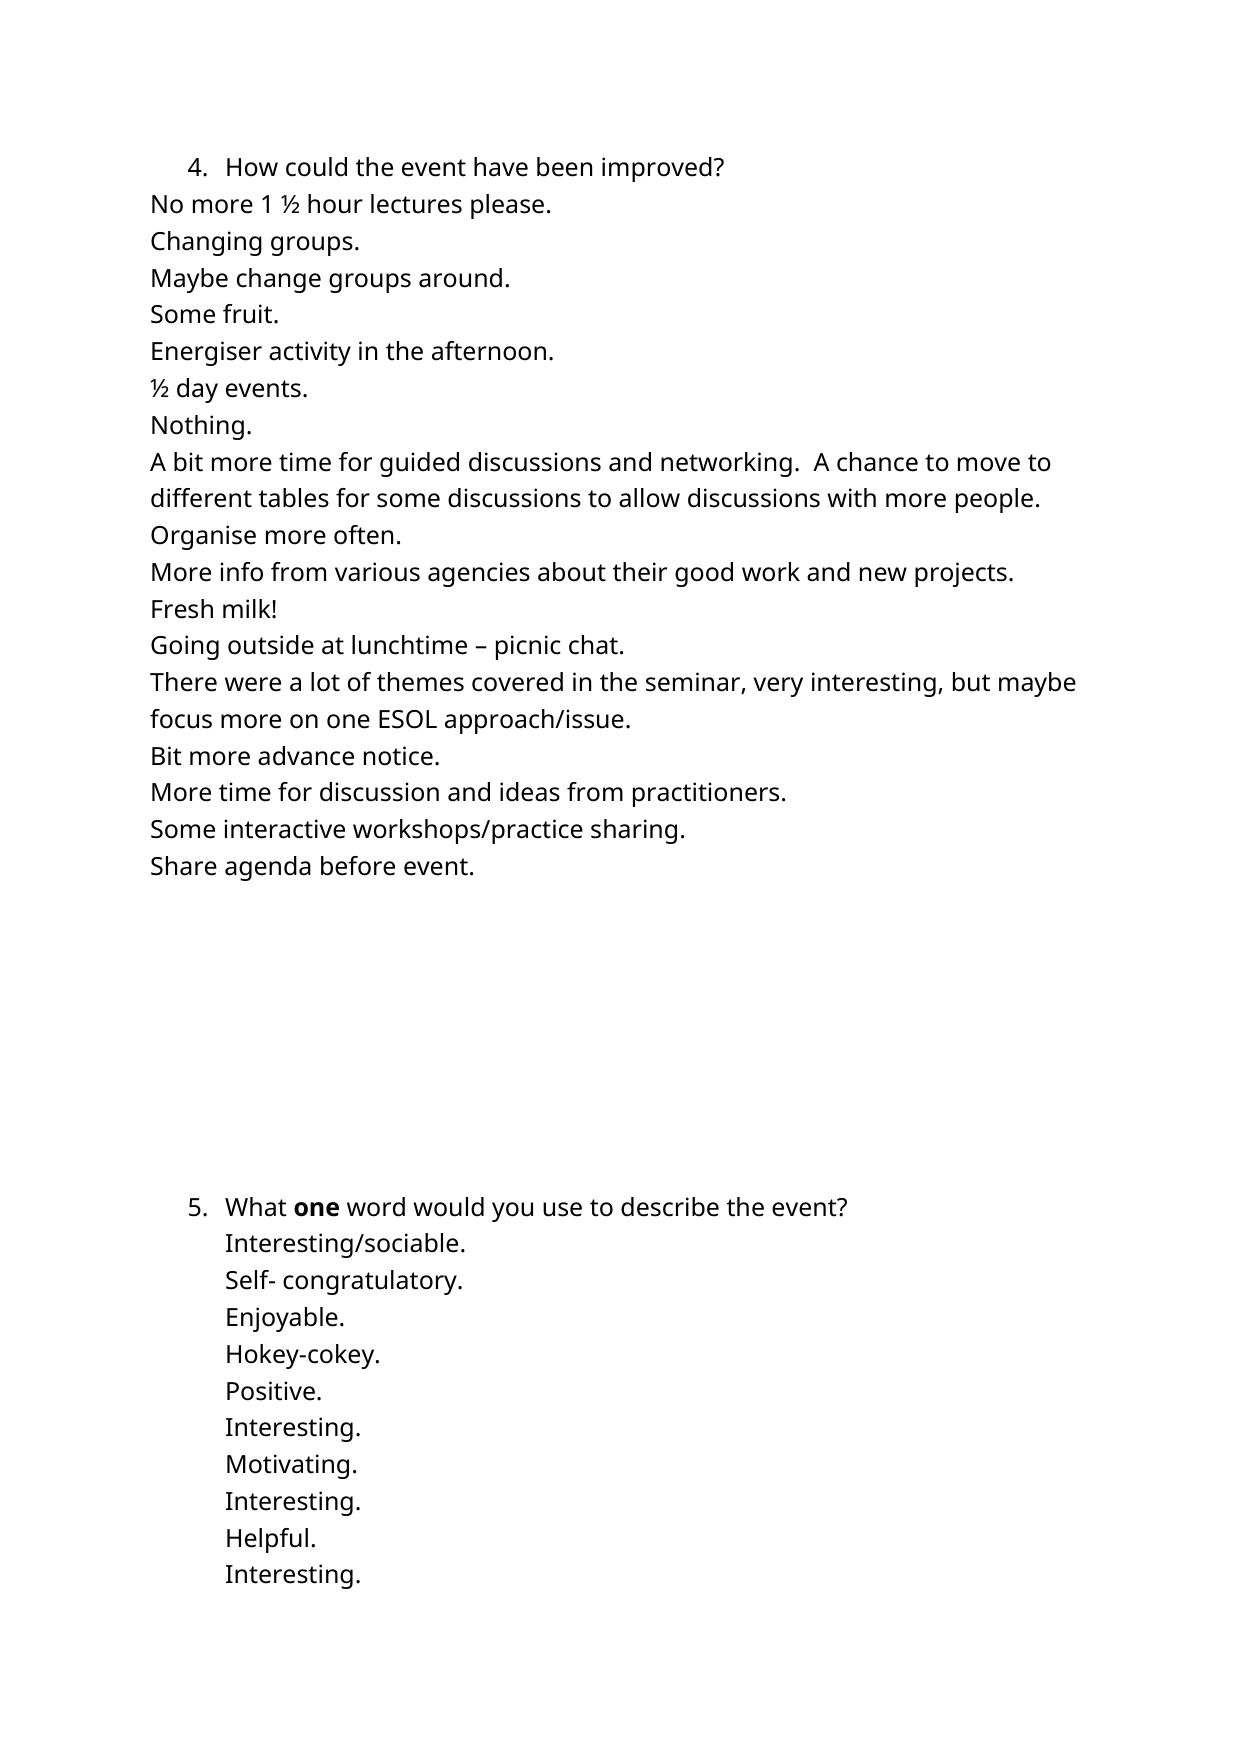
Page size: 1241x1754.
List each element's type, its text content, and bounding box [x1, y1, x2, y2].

list Nothing. [150, 407, 1090, 441]
list Fresh milk! [150, 591, 1090, 625]
list A bit more time for guided discussions and networking. A chance to move to different tables for some discussions to allow discussions with more people. [150, 444, 1090, 515]
list More info from various agencies about their good work and new projects. [150, 554, 1090, 588]
list Maybe change groups around. [150, 260, 1090, 294]
list More time for discussion and ideas from practitioners. [150, 775, 1090, 809]
list Hokey-cokey. [225, 1336, 1090, 1371]
list Interesting/sociable. [225, 1226, 1090, 1260]
list Interesting. [225, 1410, 1090, 1444]
list Organise more often. [150, 518, 1090, 552]
list How could the event have been improved? [187, 150, 1090, 184]
list Enjoyable. [225, 1300, 1090, 1334]
list Positive. [225, 1373, 1090, 1407]
list Bit more advance notice. [150, 738, 1090, 772]
list Some interactive workshops/practice sharing. [150, 812, 1090, 846]
list Going outside at lunchtime – picnic chat. [150, 628, 1090, 662]
list Helpful. [225, 1520, 1090, 1554]
list Motivating. [225, 1447, 1090, 1481]
list What one word would you use to describe the event? [187, 1189, 1090, 1223]
list There were a lot of themes covered in the seminar, very interesting, but maybe focus more on one ESOL approach/issue. [150, 665, 1090, 736]
list Changing groups. [150, 223, 1090, 258]
list Share agenda before event. [150, 849, 1090, 883]
list Self- congratulatory. [225, 1263, 1090, 1297]
list Interesting. [225, 1483, 1090, 1518]
list Some fruit. [150, 297, 1090, 331]
list Energiser activity in the afternoon. [150, 334, 1090, 368]
list No more 1 ½ hour lectures please. [150, 187, 1090, 221]
list ½ day events. [150, 371, 1090, 405]
list Interesting. [225, 1557, 1090, 1591]
